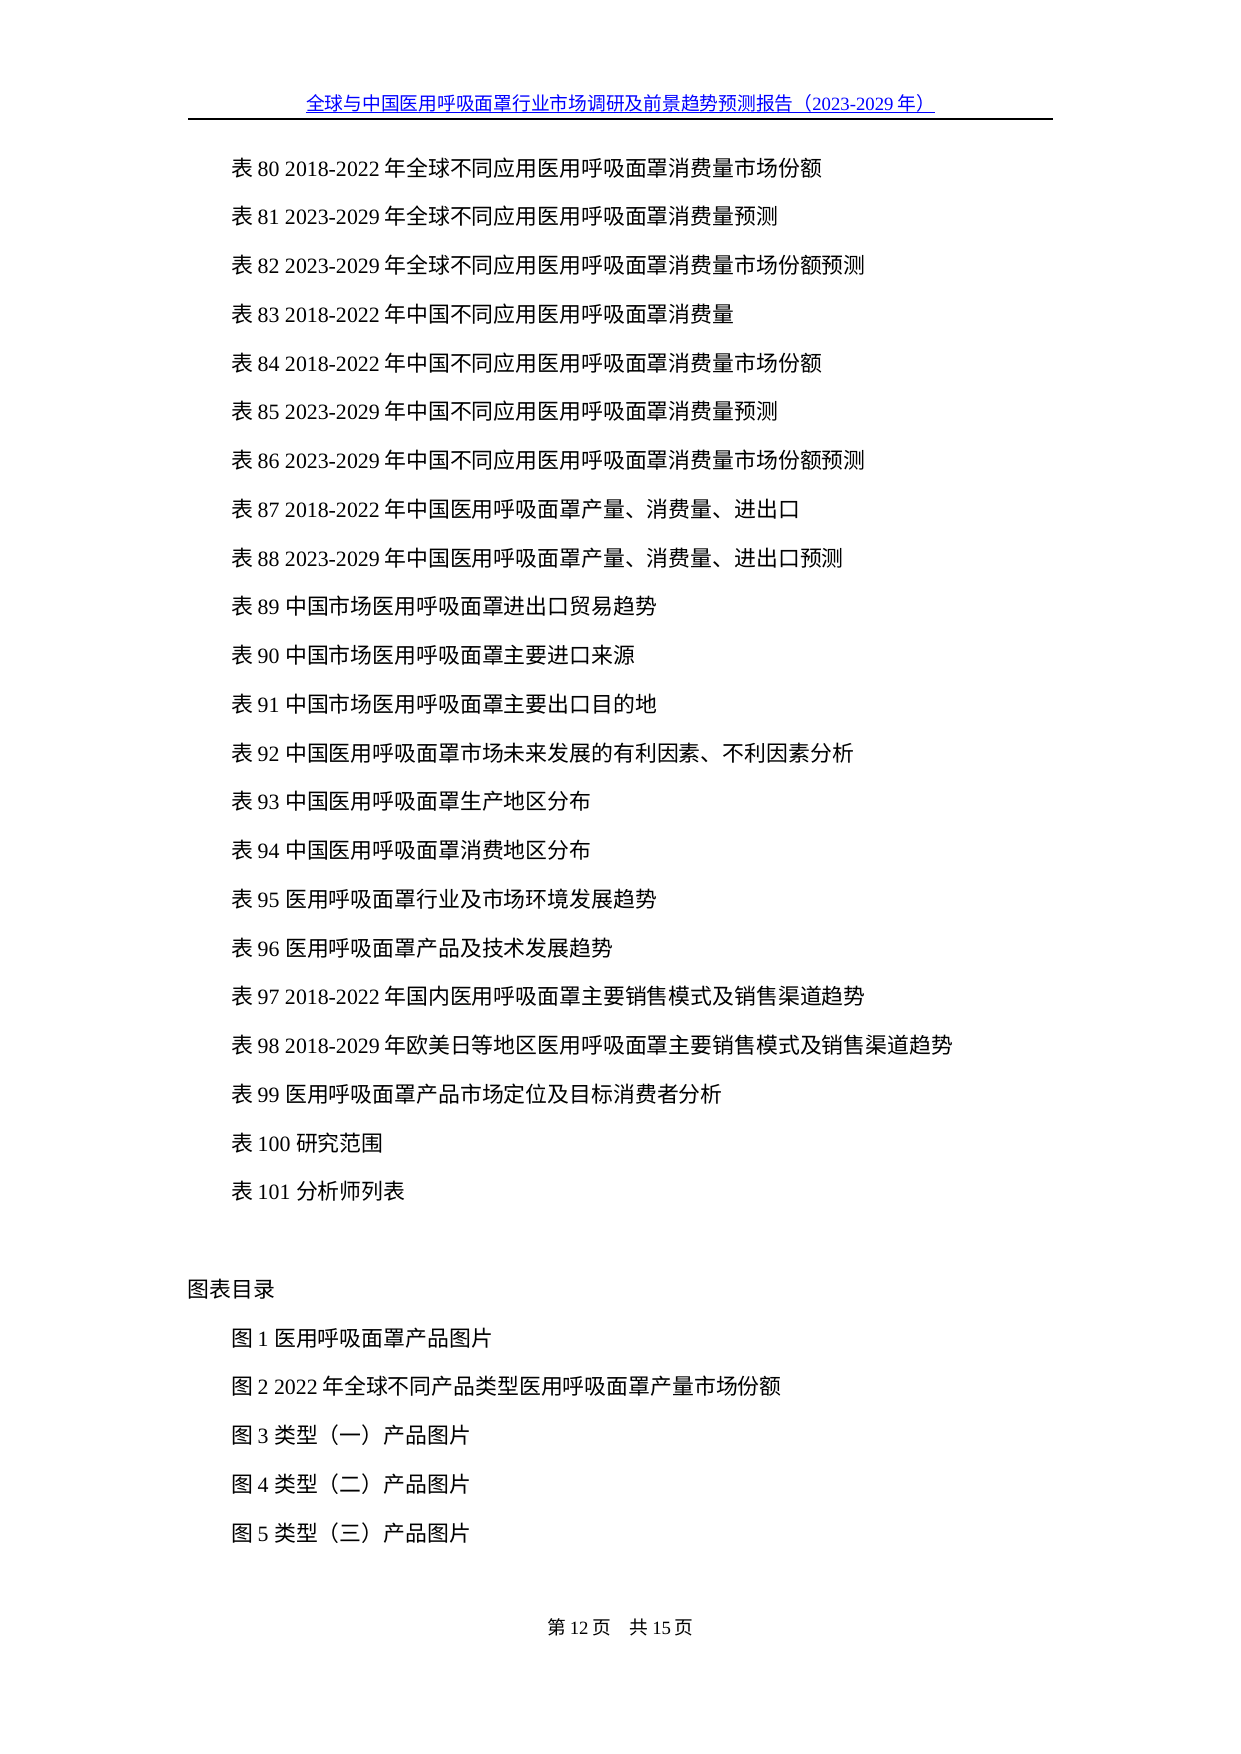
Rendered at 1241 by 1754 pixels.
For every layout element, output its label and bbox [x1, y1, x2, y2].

text [187, 150, 1053, 1548]
